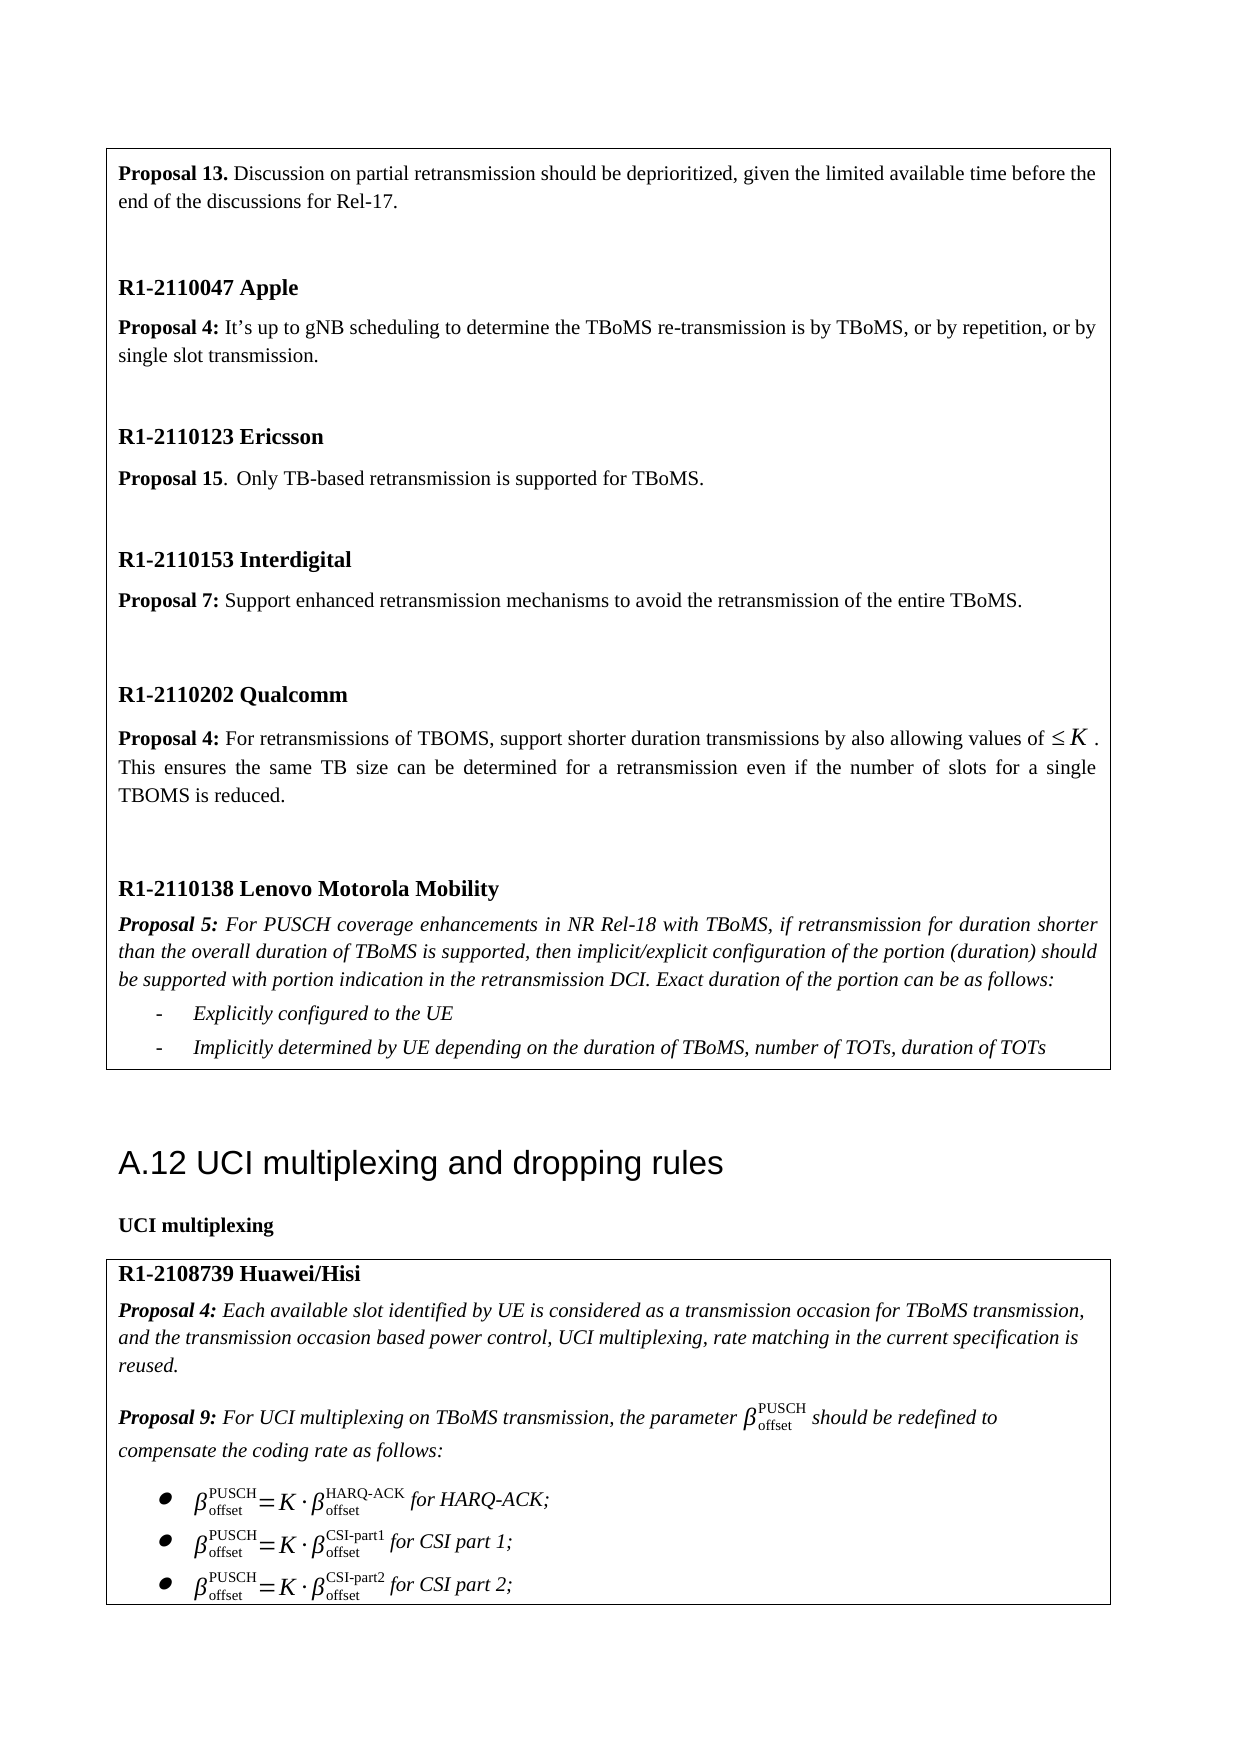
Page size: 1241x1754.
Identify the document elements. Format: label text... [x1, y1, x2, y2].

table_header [107, 149, 1110, 1068]
subtitle A.12 UCI multiplexing and dropping rules [118, 1143, 1122, 1182]
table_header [107, 1260, 1110, 1604]
text UCI multiplexing [118, 1213, 1122, 1237]
